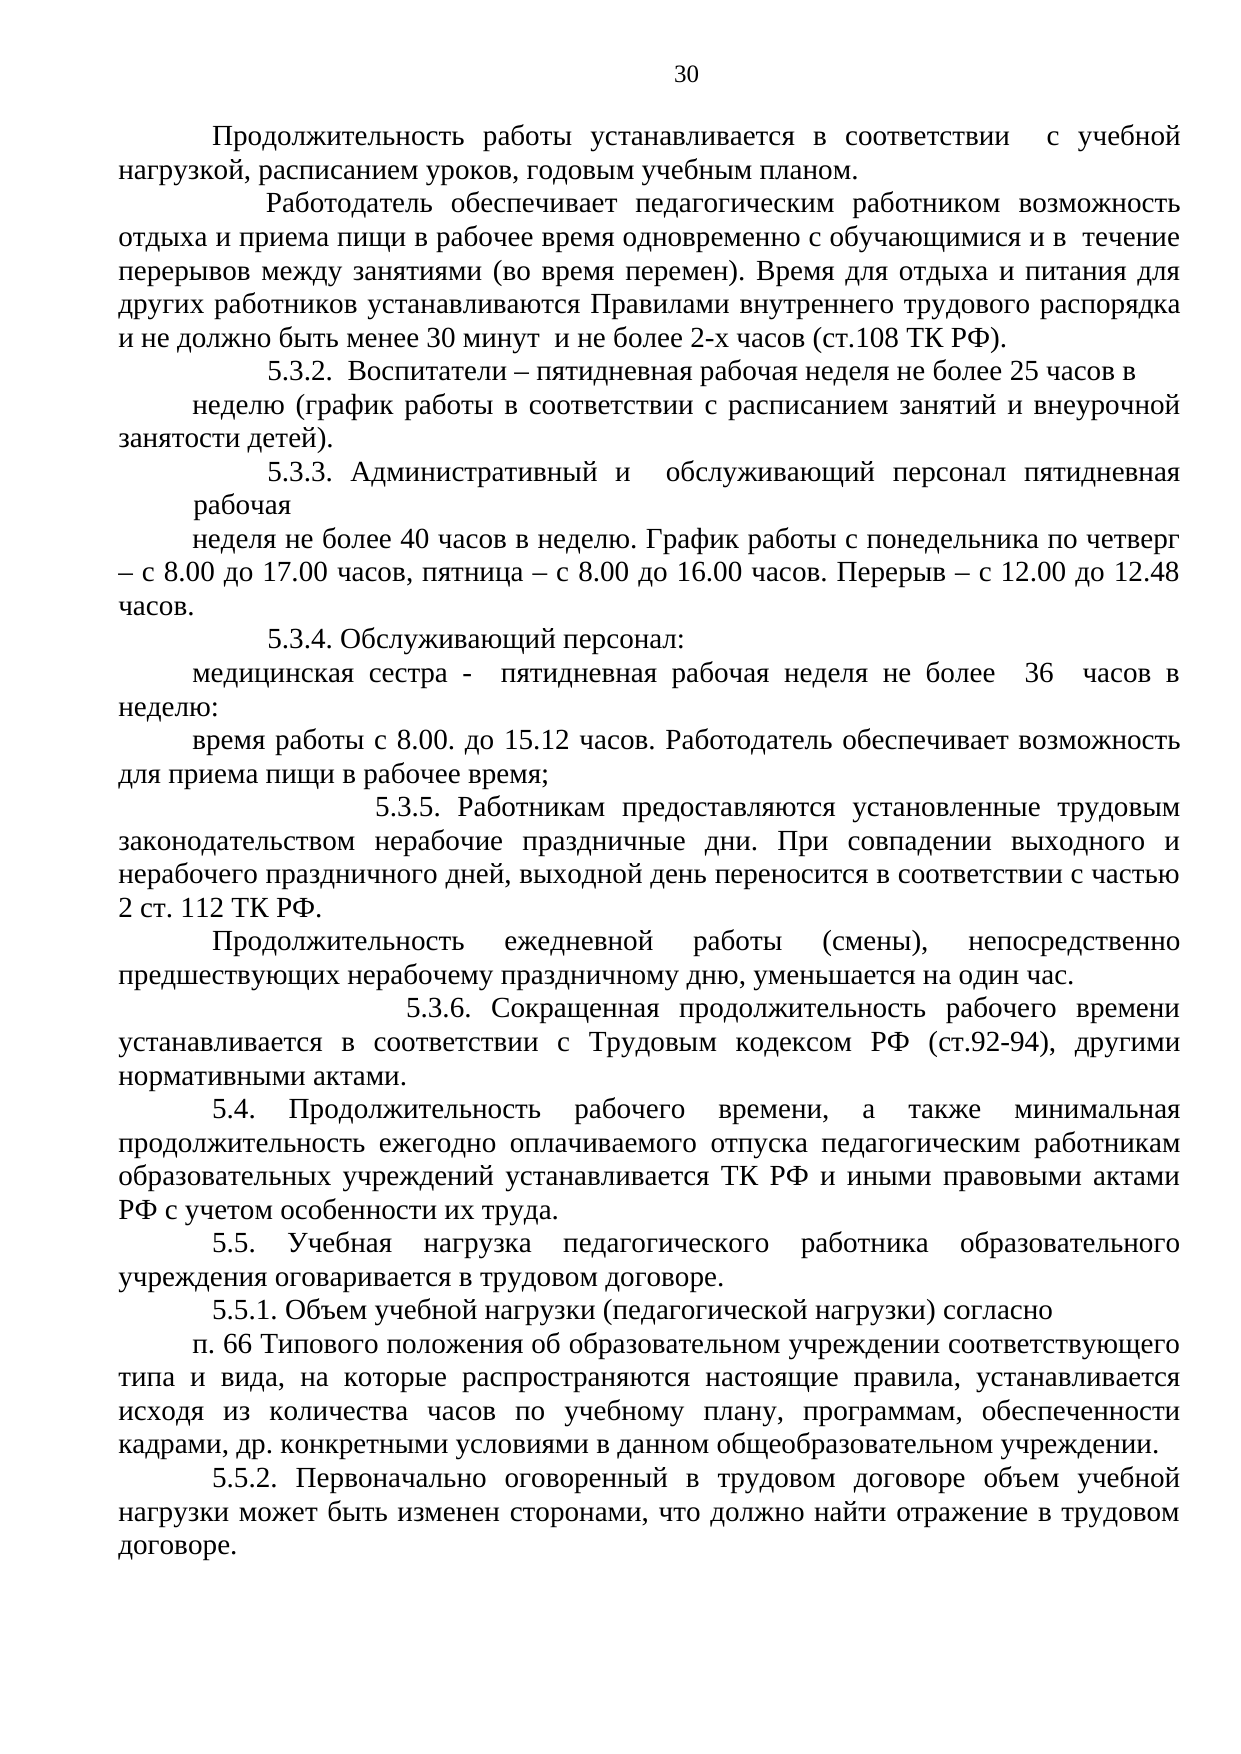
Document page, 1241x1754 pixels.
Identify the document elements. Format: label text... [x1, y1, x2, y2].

text 5.3.3. Административный и обслуживающий персонал пятидневная рабочая [193, 454, 1181, 521]
text время работы с 8.00. до 15.12 часов. Работодатель обеспечивает возможность для приема пищи в рабочее время; [118, 722, 1181, 789]
text Работодатель обеспечивает педагогическим работником возможность отдыха и приема пищи в рабочее время одновременно с обучающимися и в течение перерывов между занятиями (во время перемен). Время для отдыха и питания для других работников устанавливаются Правилами внутреннего трудового распорядка и не должно быть менее 30 минут и не более 2-х часов (ст.108 ТК РФ). [118, 186, 1181, 353]
text 5.3.2. Воспитатели – пятидневная рабочая неделя не более 25 часов в [193, 353, 1181, 387]
text неделя не более 40 часов в неделю. График работы с понедельника по четверг – с 8.00 до 17.00 часов, пятница – с 8.00 до 16.00 часов. Перерыв – с 12.00 до 12.48 часов. [118, 521, 1181, 622]
text 5.5.1. Объем учебной нагрузки (педагогической нагрузки) согласно [118, 1292, 1181, 1326]
text 5.4. Продолжительность рабочего времени, а также минимальная продолжительность ежегодно оплачиваемого отпуска педагогическим работникам образовательных учреждений устанавливается ТК РФ и иными правовыми актами РФ с учетом особенности их труда. [118, 1091, 1181, 1225]
text 5.3.4. Обслуживающий персонал: [193, 622, 1181, 655]
text медицинская сестра - пятидневная рабочая неделя не более 36 часов в неделю: [118, 655, 1181, 722]
text 5.5.2. Первоначально оговоренный в трудовом договоре объем учебной нагрузки может быть изменен сторонами, что должно найти отражение в трудовом договоре. [118, 1460, 1181, 1561]
text 5.3.5. Работникам предоставляются установленные трудовым законодательством нерабочие праздничные дни. При совпадении выходного и нерабочего праздничного дней, выходной день переносится в соответствии с частью 2 ст. 112 ТК РФ. [118, 789, 1181, 923]
text 5.5. Учебная нагрузка педагогического работника образовательного учреждения оговаривается в трудовом договоре. [118, 1225, 1181, 1292]
text Продолжительность работы устанавливается в соответствии с учебной нагрузкой, расписанием уроков, годовым учебным планом. [118, 118, 1181, 186]
text п. 66 Типового положения об образовательном учреждении соответствующего типа и вида, на которые распространяются настоящие правила, устанавливается исходя из количества часов по учебному плану, программам, обеспеченности кадрами, др. конкретными условиями в данном общеобразовательном учреждении. [118, 1326, 1181, 1460]
text неделю (график работы в соответствии с расписанием занятий и внеурочной занятости детей). [118, 387, 1181, 454]
text 5.3.6. Сокращенная продолжительность рабочего времени устанавливается в соответствии с Трудовым кодексом РФ (ст.92-94), другими нормативными актами. [118, 991, 1181, 1091]
text Продолжительность ежедневной работы (смены), непосредственно предшествующих нерабочему праздничному дню, уменьшается на один час. [118, 923, 1181, 991]
